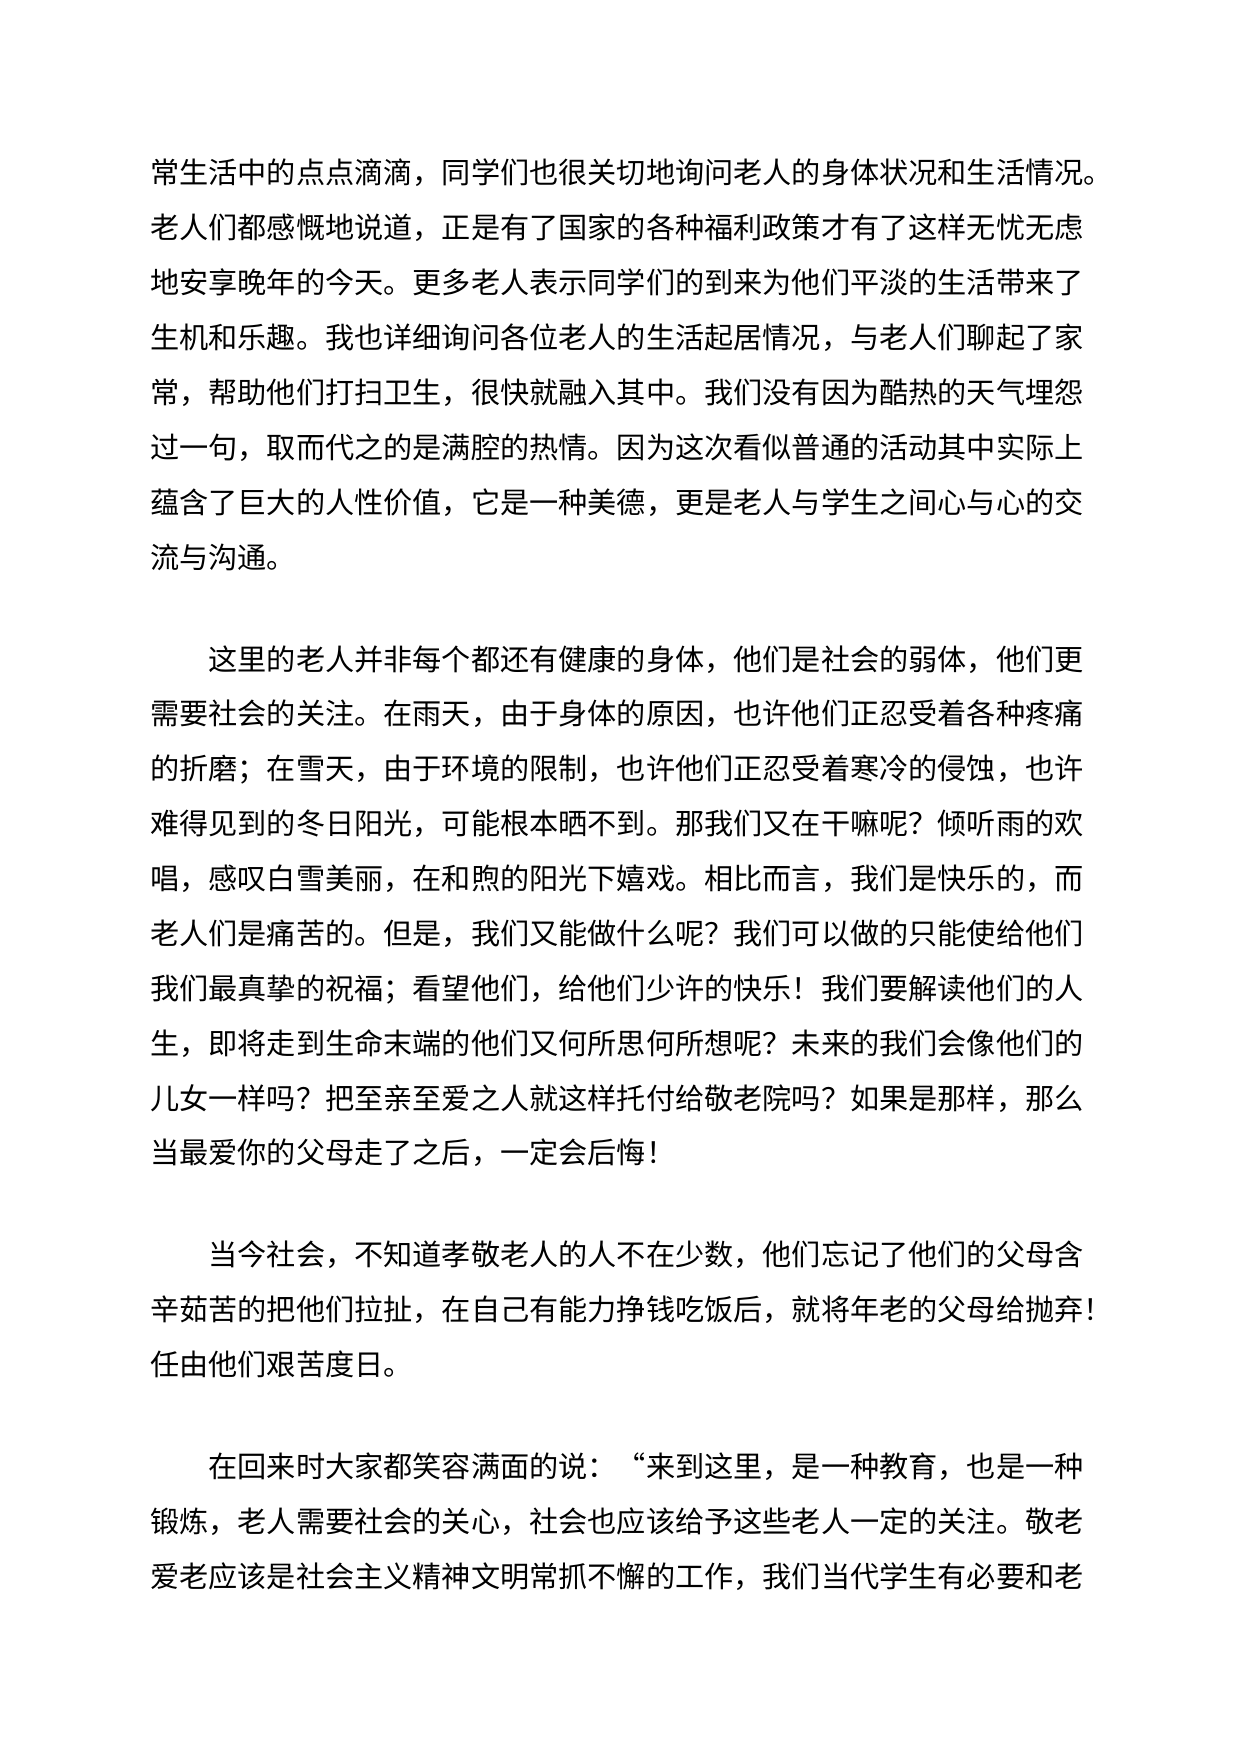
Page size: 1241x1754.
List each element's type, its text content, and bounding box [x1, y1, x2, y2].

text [150, 1443, 1090, 1596]
text 当今社会，不知道孝敬老人的人不在少数，他们忘记了他们的父母含辛茹苦的把他们拉扯，在自己有能力挣钱吃饭后，就将年老的父母给抛弃！任由他们艰苦度日。 [150, 1232, 1090, 1384]
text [150, 150, 1090, 577]
text 这里的老人并非每个都还有健康的身体，他们是社会的弱体，他们更需要社会的关注。在雨天，由于身体的原因，也许他们正忍受着各种疼痛的折磨；在雪天，由于环境的限制，也许他们正忍受着寒冷的侵蚀，也许难得见到的冬日阳光，可能根本晒不到。那我们又在干嘛呢？倾听雨的欢唱，感叹白雪美丽，在和煦的阳光下嬉戏。相比而言，我们是快乐的，而老人们是痛苦的。但是，我们又能做什么呢？我们可以做的只能使给他们我们最真挚的祝福；看望他们，给他们少许的快乐！我们要解读他们的人生，即将走到生命末端的他们又何所思何所想呢？未来的我们会像他们的儿女一样吗？把至亲至爱之人就这样托付给敬老院吗？如果是那样，那么当最爱你的父母走了之后，一定会后悔！ [150, 636, 1090, 1172]
